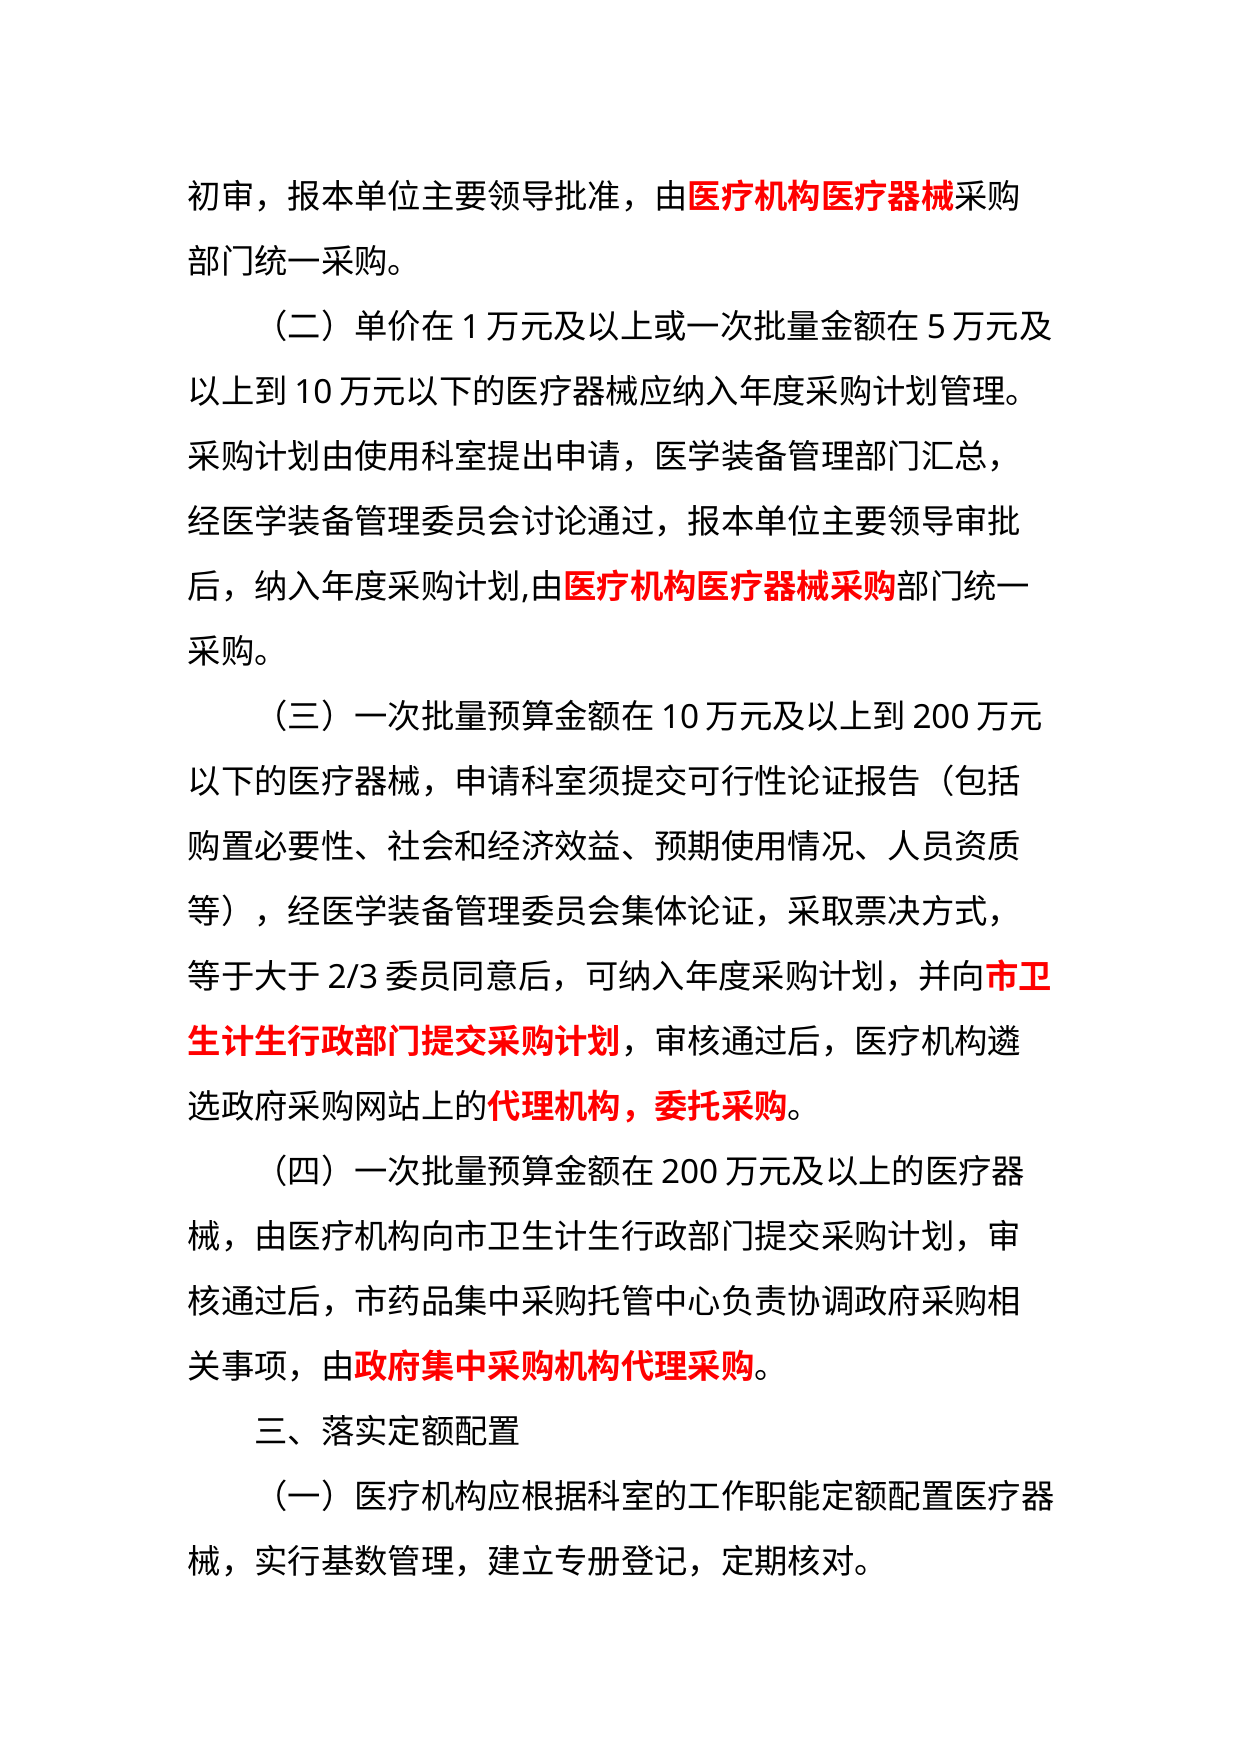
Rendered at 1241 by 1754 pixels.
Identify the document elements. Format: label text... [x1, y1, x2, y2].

text （一）医疗机构应根据科室的工作职能定额配置医疗器械，实行基数管理，建立专册登记，定期核对。 [187, 1462, 1061, 1592]
text （四）一次批量预算金额在200万元及以上的医疗器械，由医疗机构向市卫生计生行政部门提交采购计划，审核通过后，市药品集中采购托管中心负责协调政府采购相关事项，由政府集中采购机构代理采购。 [187, 1137, 1053, 1397]
text （二）单价在1万元及以上或一次批量金额在5万元及以上到10万元以下的医疗器械应纳入年度采购计划管理。采购计划由使用科室提出申请，医学装备管理部门汇总，经医学装备管理委员会讨论通过，报本单位主要领导审批后，纳入年度采购计划,由医疗机构医疗器械采购部门统一采购。 [187, 292, 1053, 682]
text （三）一次批量预算金额在10万元及以上到200万元以下的医疗器械，申请科室须提交可行性论证报告（包括购置必要性、社会和经济效益、预期使用情况、人员资质等），经医学装备管理委员会集体论证，采取票决方式，等于大于2/3委员同意后，可纳入年度采购计划，并向市卫生计生行政部门提交采购计划，审核通过后，医疗机构遴选政府采购网站上的代理机构，委托采购。 [187, 682, 1053, 1137]
text 三、落实定额配置 [187, 1397, 1061, 1462]
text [187, 162, 1053, 292]
